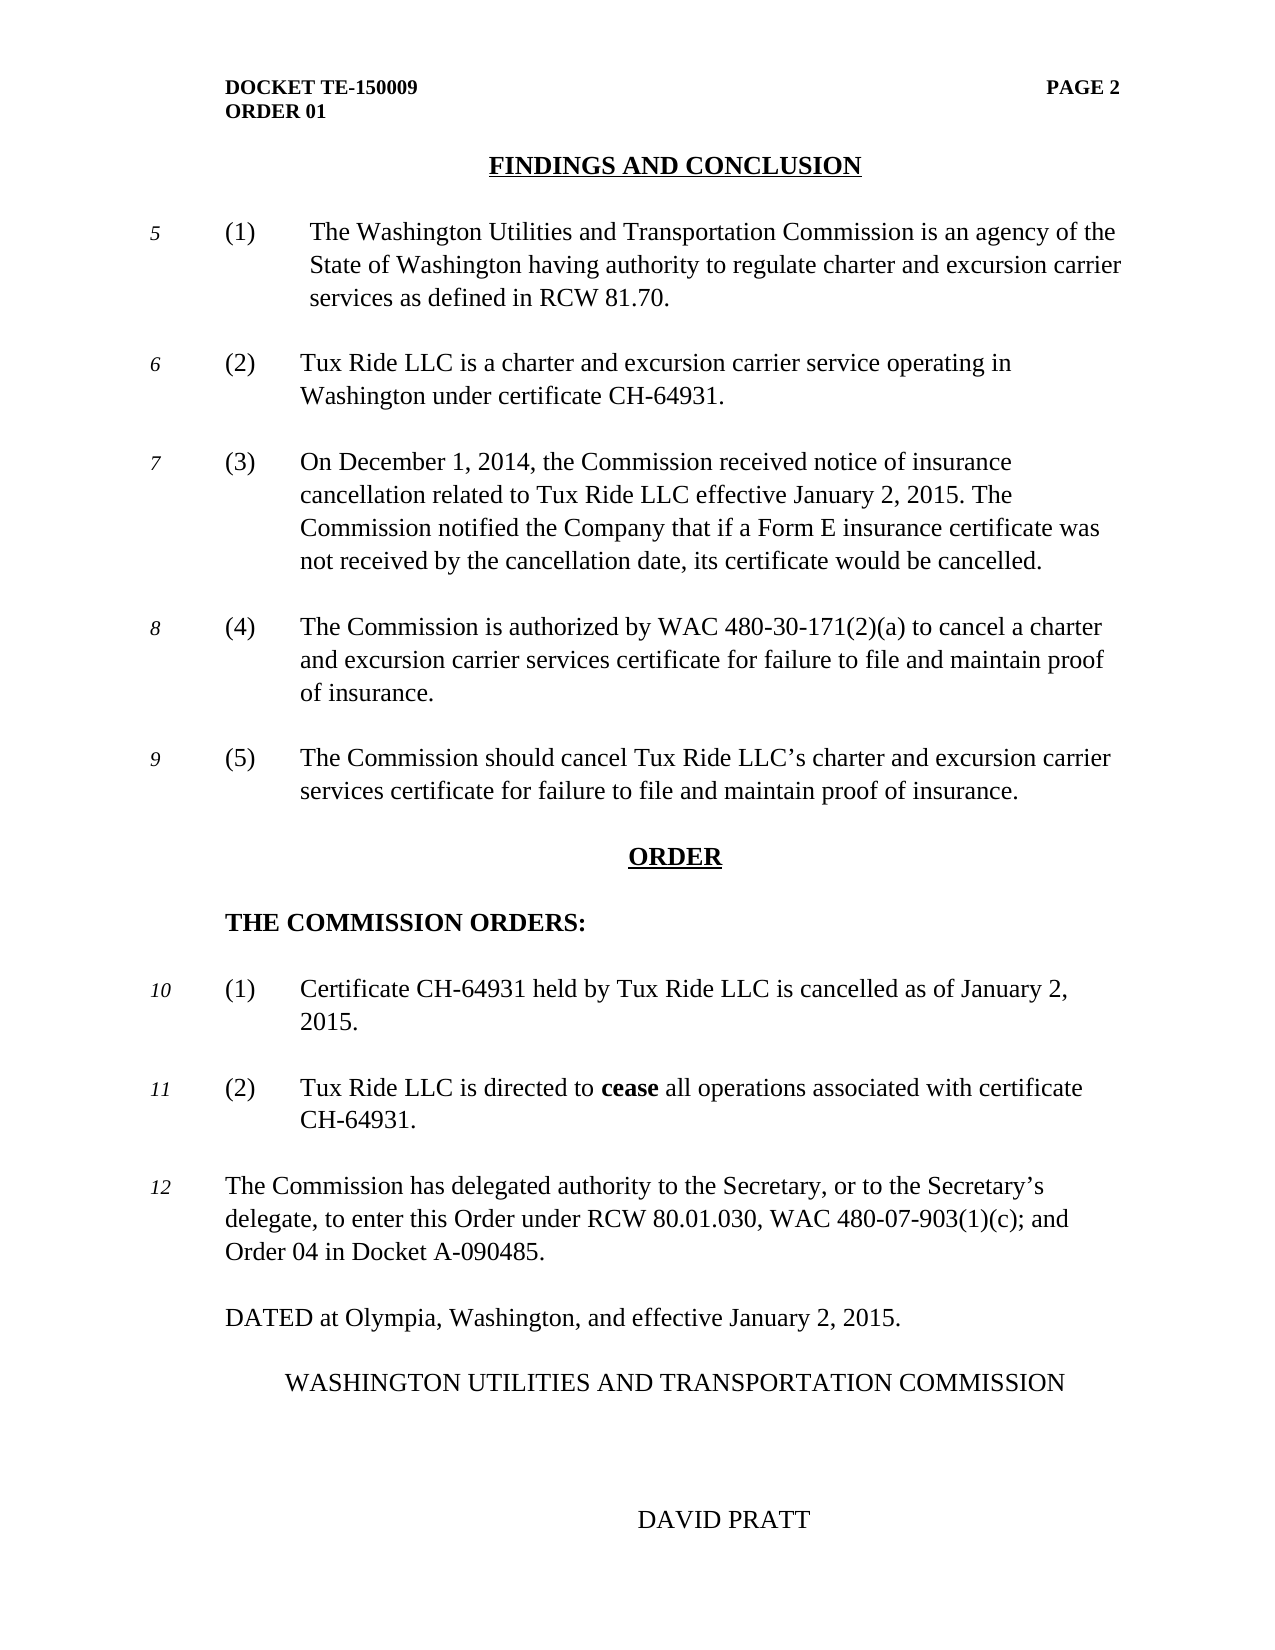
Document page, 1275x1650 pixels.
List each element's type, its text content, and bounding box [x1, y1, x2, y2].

text THE COMMISSION ORDERS: [225, 907, 1125, 937]
list (4) The Commission is authorized by WAC 480-30-171(2)(a) to cancel a charter and excursion carrier services certificate for failure to file and maintain proof of insurance. [150, 611, 1125, 707]
text DAVID PRATT [562, 1504, 1125, 1534]
text ORDER [225, 841, 1125, 871]
list (5) The Commission should cancel Tux Ride LLC’s charter and excursion carrier services certificate for failure to file and maintain proof of insurance. [150, 742, 1125, 805]
text DATED at Olympia, Washington, and effective January 2, 2015. [225, 1302, 1125, 1332]
list (3) On December 1, 2014, the Commission received notice of insurance cancellation related to Tux Ride LLC effective January 2, 2015. The Commission notified the Company that if a Form E insurance certificate was not received by the cancellation date, its certificate would be cancelled. [150, 446, 1125, 575]
text FINDINGS AND CONCLUSION [225, 150, 1125, 180]
list (2) Tux Ride LLC is directed to cease all operations associated with certificate CH-64931. [150, 1072, 1125, 1134]
list (2) Tux Ride LLC is a charter and excursion carrier service operating in Washington under certificate CH-64931. [150, 347, 1125, 410]
subtitle WASHINGTON UTILITIES AND TRANSPORTATION COMMISSION [225, 1367, 1125, 1397]
list (1) The Washington Utilities and Transportation Commission is an agency of the State of Washington having authority to regulate charter and excursion carrier services as defined in RCW 81.70. [150, 216, 1125, 312]
list The Commission has delegated authority to the Secretary, or to the Secretary’s delegate, to enter this Order under RCW 80.01.030, WAC 480-07-903(1)(c); and Order 04 in Docket A-090485. [150, 1170, 1125, 1266]
list (1) Certificate CH-64931 held by Tux Ride LLC is cancelled as of January 2, 2015. [150, 973, 1125, 1036]
